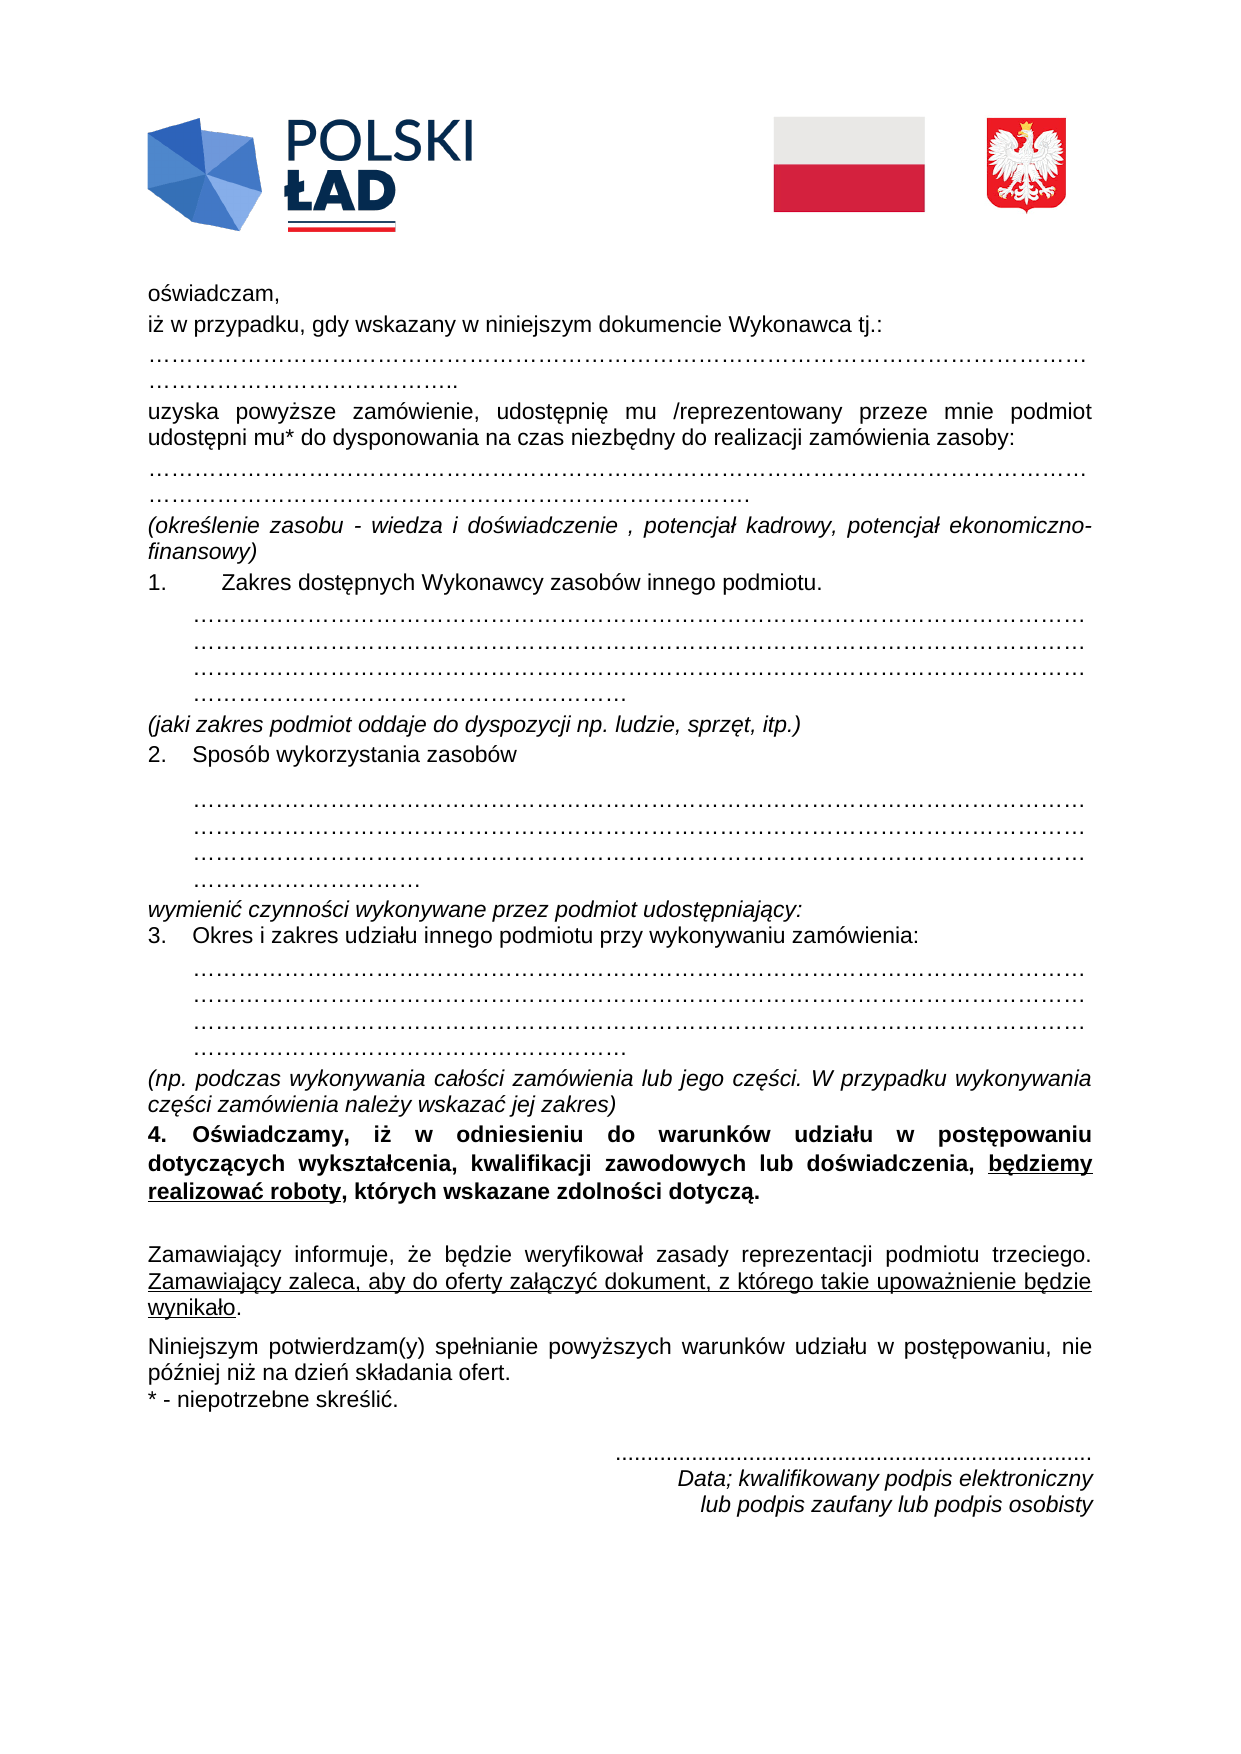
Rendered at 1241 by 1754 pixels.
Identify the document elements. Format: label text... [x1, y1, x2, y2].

picture [755, 98, 1088, 232]
text oświadczam, [148, 280, 1093, 306]
text wymienić czynności wykonywane przez podmiot udostępniający: [148, 896, 1093, 922]
text ……………………………………………………………………………………………………………………………………………….. [148, 341, 1093, 394]
text ………………………………………………………………………………………………………………………………………………………………………………………………………………………………………………………………………………………………………………………………………………… [192, 786, 1093, 892]
list Sposób wykorzystania zasobów [148, 741, 1093, 768]
text ………………………………………………………………………………………………………………………………………………………………………………………………………………………………………………………………………………………………………………………………………………………………………… [192, 955, 1093, 1060]
text …………………………………………………………………………………………………………………………………………………………………………………. [148, 455, 1093, 508]
text (jaki zakres podmiot oddaje do dyspozycji np. ludzie, sprzęt, itp.) [148, 711, 1093, 737]
text uzyska powyższe zamówienie, udostępnię mu /reprezentowany przeze mnie podmiot udostępni mu* do dysponowania na czas niezbędny do realizacji zamówienia zasoby: [148, 398, 1093, 451]
picture [147, 118, 472, 232]
text * - niepotrzebne skreślić. [148, 1386, 1093, 1412]
text Niniejszym potwierdzam(y) spełnianie powyższych warunków udziału w postępowaniu, nie później niż na dzień składania ofert. [148, 1333, 1093, 1386]
text (określenie zasobu - wiedza i doświadczenie , potencjał kadrowy, potencjał ekonomiczno-finansowy) [148, 512, 1093, 564]
text ........................................................................... [148, 1438, 1093, 1465]
text iż w przypadku, gdy wskazany w niniejszym dokumencie Wykonawca tj.: [148, 311, 1093, 337]
list Oświadczamy, iż w odniesieniu do warunków udziału w postępowaniu dotyczących wykształcenia, kwalifikacji zawodowych lub doświadczenia, będziemy realizować roboty, których wskazane zdolności dotyczą. [148, 1121, 1093, 1205]
text Data; kwalifikowany podpis elektroniczny lub podpis zaufany lub podpis osobisty [148, 1465, 1093, 1517]
text ………………………………………………………………………………………………………………………………………………………………………………………………………………………………………………………………………………………………………………………………………………………………………… [192, 601, 1093, 707]
list Okres i zakres udziału innego podmiotu przy wykonywaniu zamówienia: [148, 922, 1093, 949]
list Zakres dostępnych Wykonawcy zasobów innego podmiotu. [148, 569, 1093, 595]
text Zamawiający informuje, że będzie weryfikował zasady reprezentacji podmiotu trzeciego. Zamawiający zaleca, aby do oferty załączyć dokument, z którego takie upoważnienie będzie wynikało. [148, 1241, 1093, 1321]
text (np. podczas wykonywania całości zamówienia lub jego części. W przypadku wykonywania części zamówienia należy wskazać jej zakres) [148, 1064, 1093, 1117]
